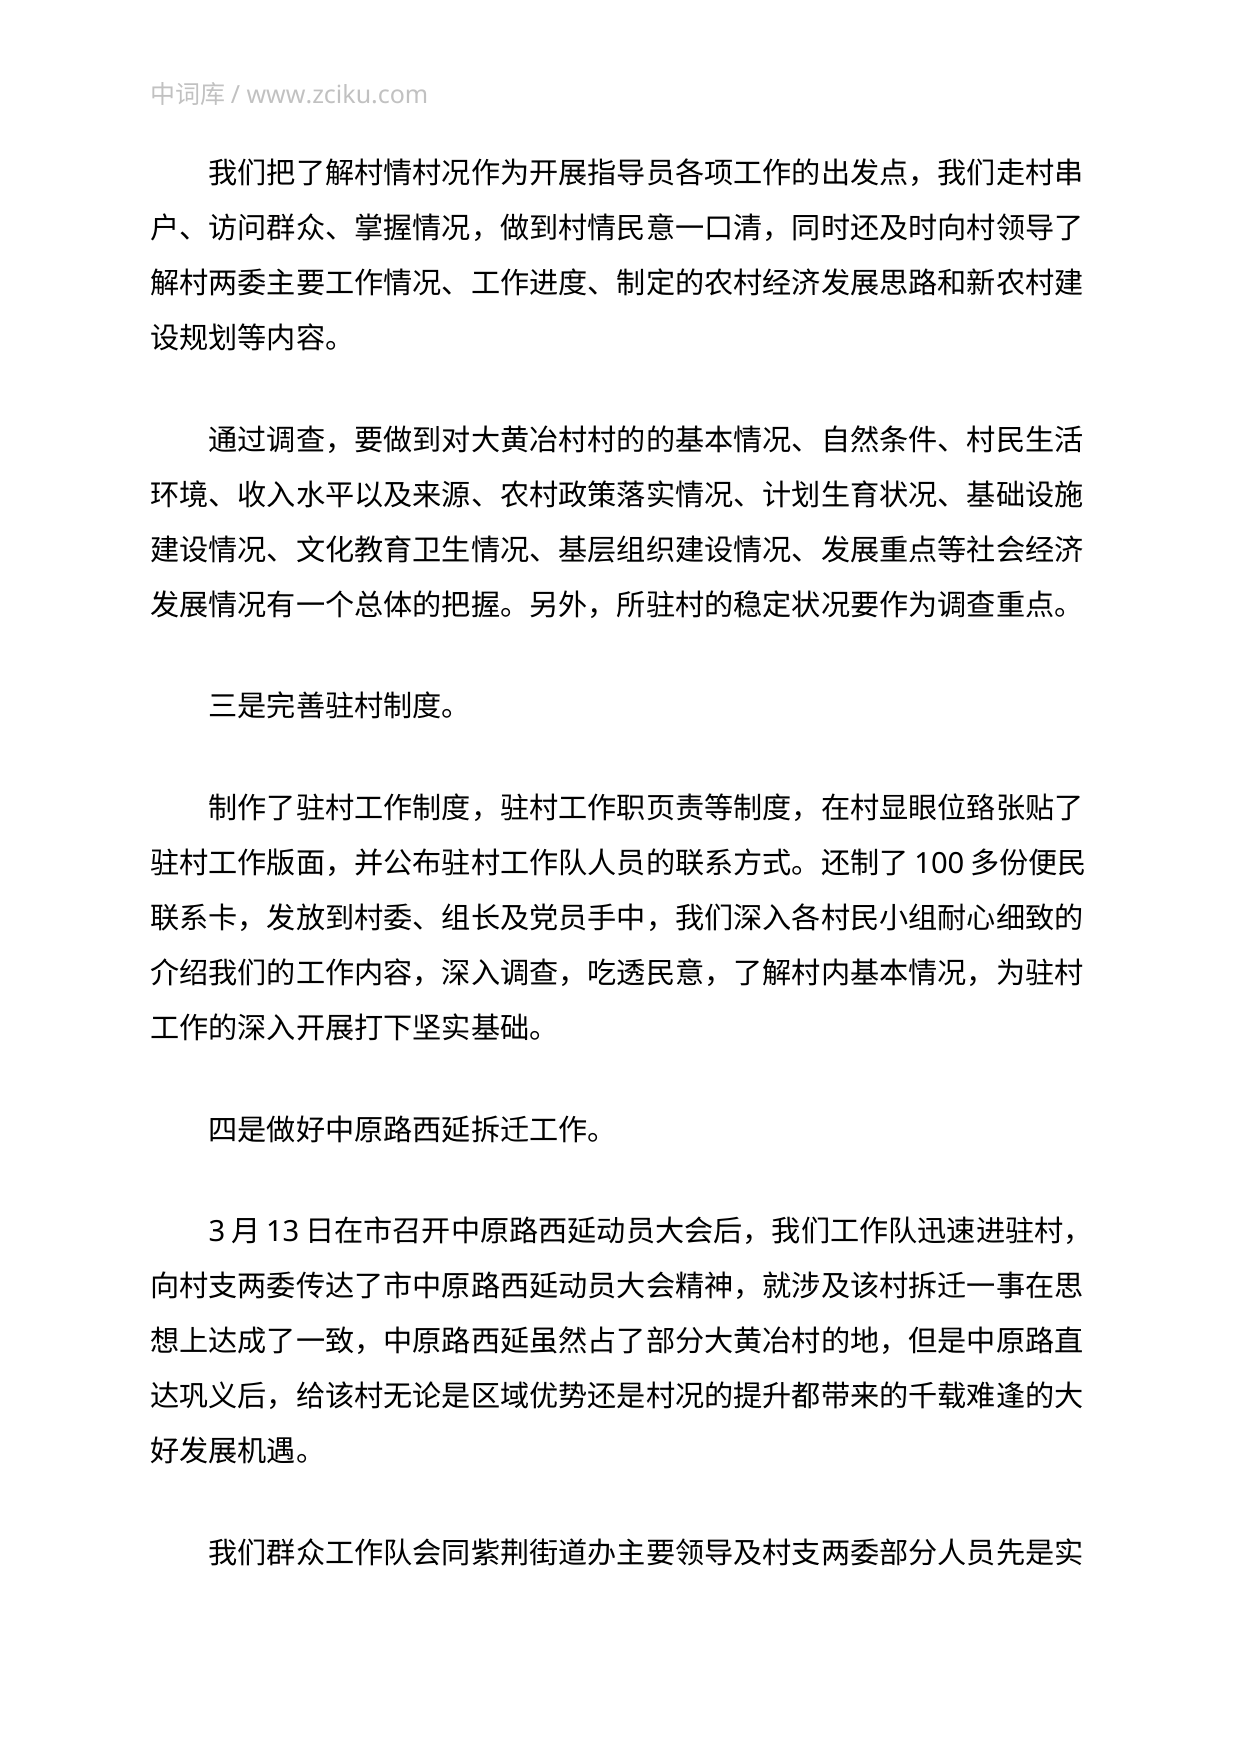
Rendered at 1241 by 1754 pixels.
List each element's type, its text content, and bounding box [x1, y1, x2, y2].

text 三是完善驻村制度。 [150, 683, 1090, 725]
text 我们把了解村情村况作为开展指导员各项工作的出发点，我们走村串户、访问群众、掌握情况，做到村情民意一口清，同时还及时向村领导了解村两委主要工作情况、工作进度、制定的农村经济发展思路和新农村建设规划等内容。 [150, 150, 1090, 357]
text 制作了驻村工作制度，驻村工作职页责等制度，在村显眼位臵张贴了驻村工作版面，并公布驻村工作队人员的联系方式。还制了100多份便民联系卡，发放到村委、组长及党员手中，我们深入各村民小组耐心细致的介绍我们的工作内容，深入调查，吃透民意，了解村内基本情况，为驻村工作的深入开展打下坚实基础。 [150, 785, 1090, 1047]
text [150, 1529, 1090, 1572]
text 通过调查，要做到对大黄冶村村的的基本情况、自然条件、村民生活环境、收入水平以及来源、农村政策落实情况、计划生育状况、基础设施建设情况、文化教育卫生情况、基层组织建设情况、发展重点等社会经济发展情况有一个总体的把握。另外，所驻村的稳定状况要作为调查重点。 [150, 416, 1090, 623]
text 四是做好中原路西延拆迁工作。 [150, 1106, 1090, 1148]
text 3月13日在市召开中原路西延动员大会后，我们工作队迅速进驻村，向村支两委传达了市中原路西延动员大会精神，就涉及该村拆迁一事在思想上达成了一致，中原路西延虽然占了部分大黄冶村的地，但是中原路直达巩义后，给该村无论是区域优势还是村况的提升都带来的千载难逢的大好发展机遇。 [150, 1208, 1090, 1470]
